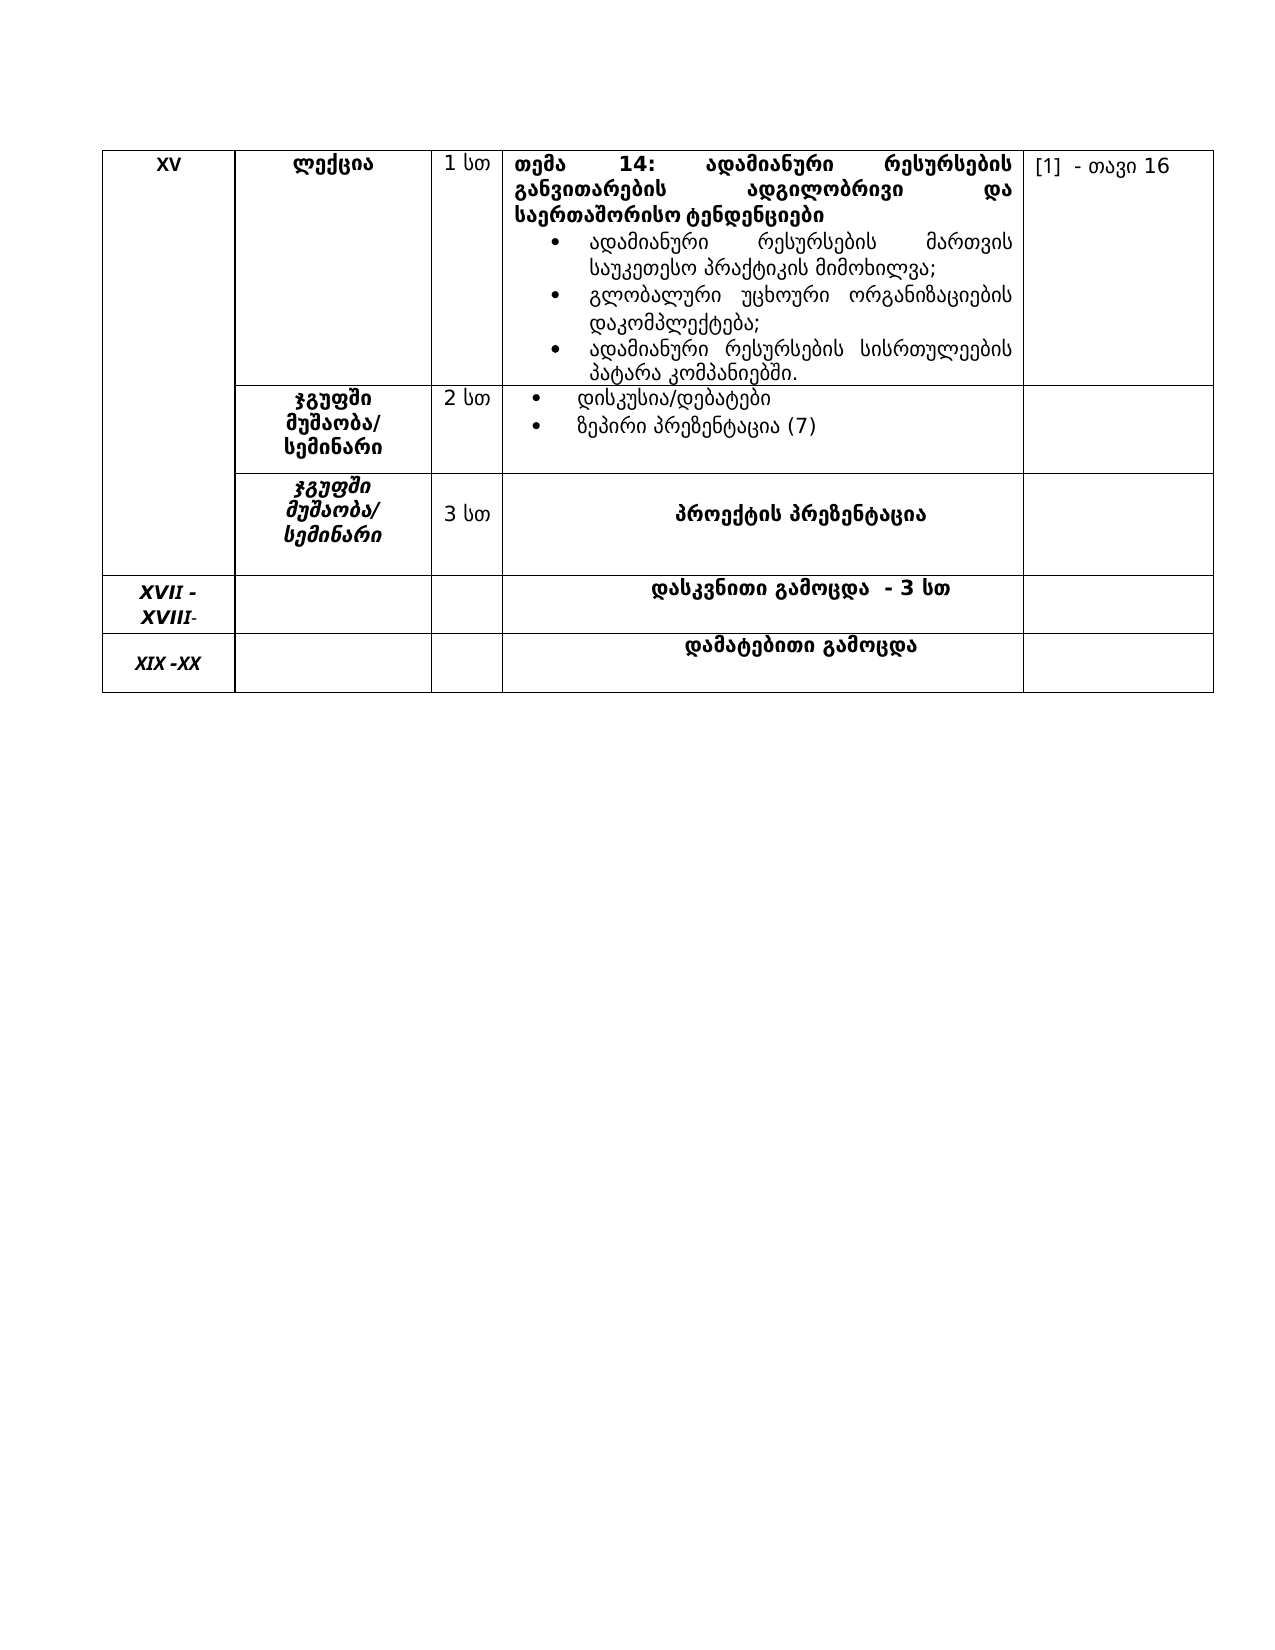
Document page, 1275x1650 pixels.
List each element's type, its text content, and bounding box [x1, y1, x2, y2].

table_cell [432, 634, 502, 692]
table_cell [1024, 576, 1213, 632]
table_cell XVII -XVIII- [103, 576, 234, 632]
table_cell დასკვნითი გამოცდა - 3 სთ [503, 576, 1023, 632]
table_cell თემა 14: ადამიანური რესურსების განვითარების ადგილობრივი და საერთაშორისო ტენდენციები ადამიანური რესურსების მართვის საუკეთესო პრაქტიკის მიმოხილვა; გლობალური უცხოური ორგანიზაციების დაკომპლექტება; ადამიანური რესურსების სისრთულეების პატარა კომპანიებში. [503, 151, 1023, 385]
table_cell 3 სთ [432, 474, 502, 575]
table_cell [432, 576, 502, 632]
table_cell [236, 576, 431, 632]
table_cell [1] - თავი 16 [1024, 151, 1213, 385]
table_cell ჯგუფში მუშაობა/სემინარი [236, 386, 431, 473]
table_cell XIX -XX [103, 634, 234, 692]
table_cell [1024, 474, 1213, 575]
table_cell დამატებითი გამოცდა [503, 634, 1023, 692]
table_cell [1024, 386, 1213, 473]
table_cell ჯგუფში მუშაობა/სემინარი [236, 474, 431, 575]
table_cell [1024, 634, 1213, 692]
table_cell 1 სთ [432, 151, 502, 385]
table_cell [236, 634, 431, 692]
table_cell ლექცია [236, 151, 431, 385]
table_cell დისკუსია/დებატები ზეპირი პრეზენტაცია (7) [503, 386, 1023, 473]
table_cell 2 სთ [432, 386, 502, 473]
table_cell პროექტის პრეზენტაცია [503, 474, 1023, 575]
table_cell XV [103, 151, 234, 575]
